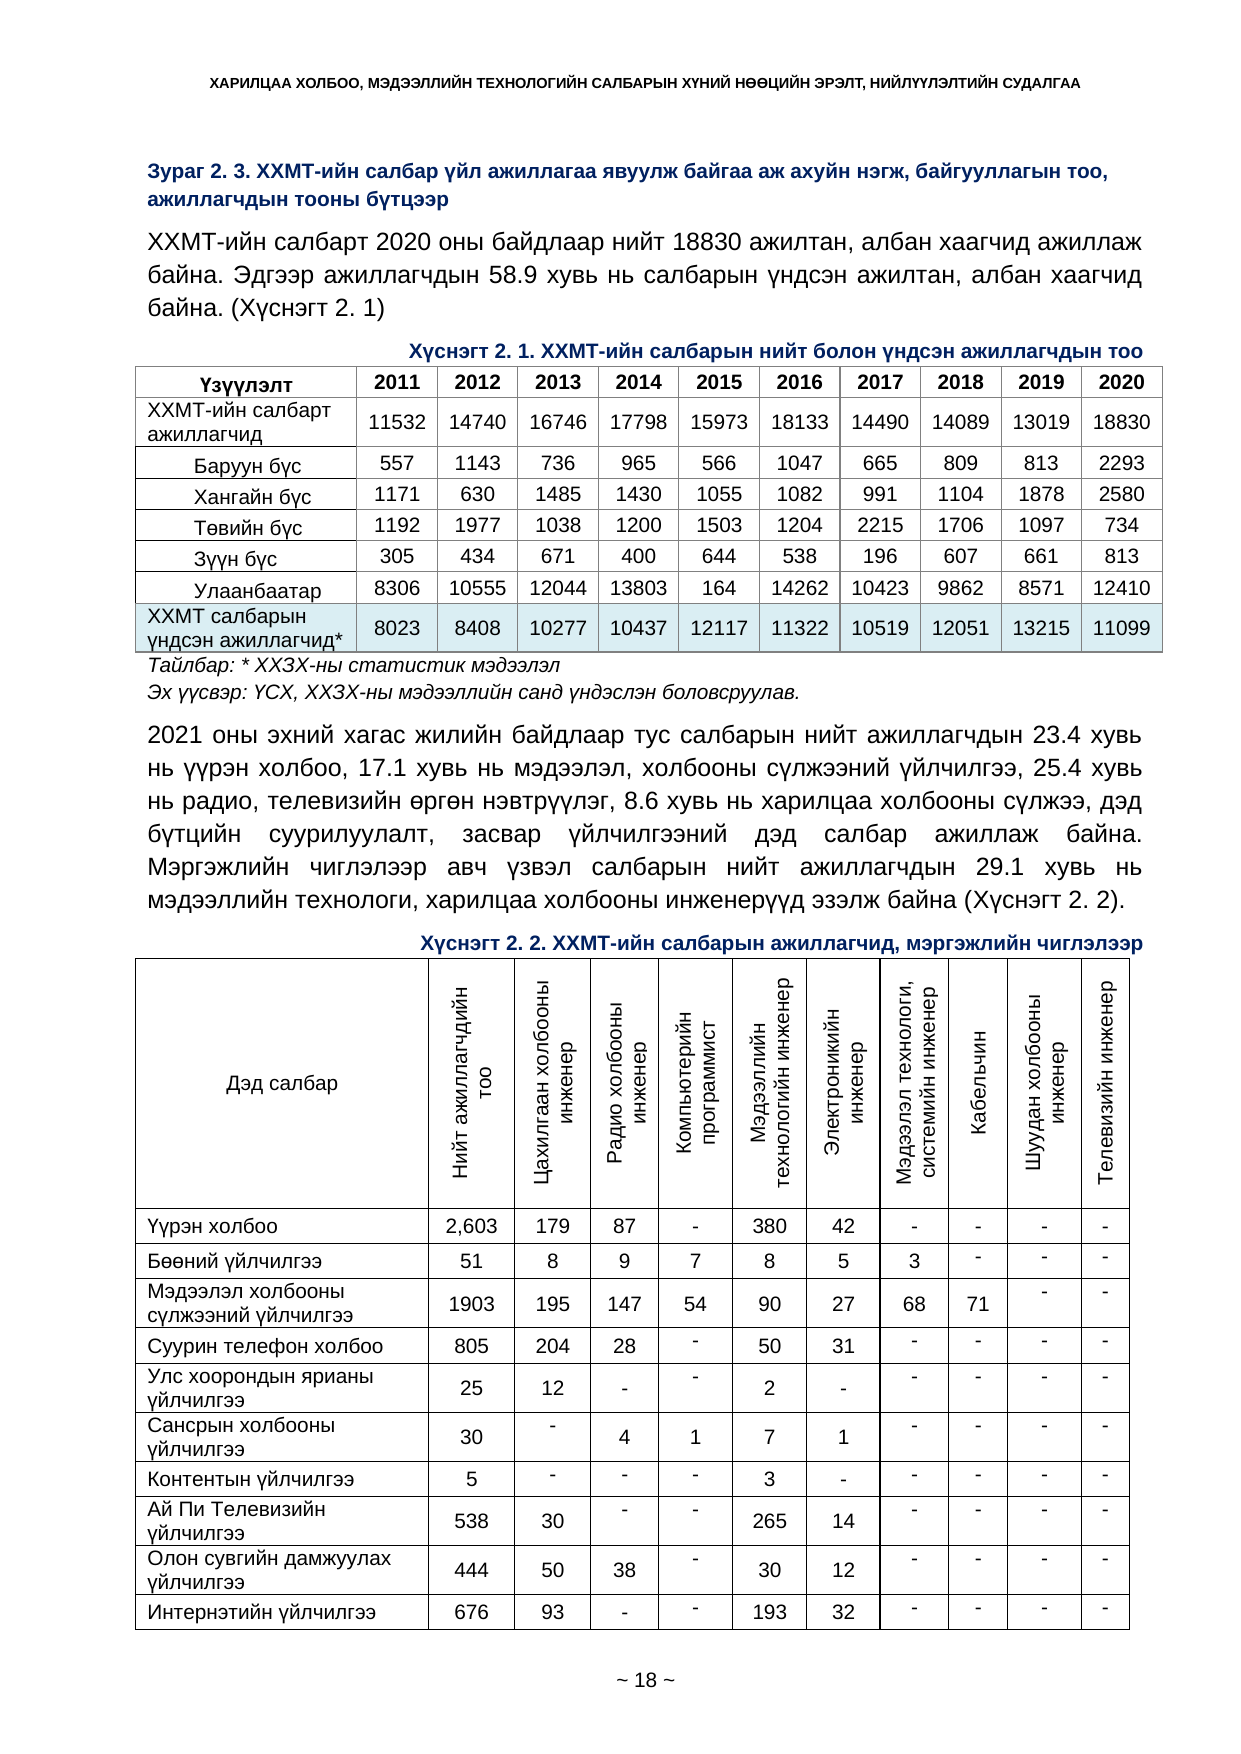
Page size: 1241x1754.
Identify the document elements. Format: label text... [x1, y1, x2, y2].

table_cell 265 [733, 1497, 806, 1545]
table_cell - [591, 1595, 658, 1629]
table_cell - [1008, 1244, 1081, 1278]
table_cell Интернэтийн үйлчилгээ [136, 1595, 428, 1629]
table_cell 1878 [1002, 479, 1081, 509]
table_header Кабельчин [949, 959, 1007, 1207]
table_cell 630 [438, 479, 517, 509]
table_cell 147 [591, 1279, 658, 1327]
table_header Шуудан холбооны инженер [1008, 959, 1081, 1207]
table_cell 179 [515, 1209, 590, 1243]
table_cell - [1082, 1279, 1129, 1327]
table_cell - [1082, 1462, 1129, 1496]
table_cell Ай Пи Телевизийн үйлчилгээ [136, 1497, 428, 1545]
table_cell Төвийн бүс [136, 510, 356, 540]
table_cell 12 [807, 1546, 879, 1594]
table_cell 42 [807, 1209, 879, 1243]
table_cell 30 [733, 1546, 806, 1594]
table_cell - [881, 1497, 948, 1545]
table_cell 676 [429, 1595, 514, 1629]
table_cell - [881, 1364, 948, 1412]
table_cell 3 [881, 1244, 948, 1278]
table_header Мэдээллийн технологийн инженер [733, 959, 806, 1207]
table_cell - [659, 1328, 732, 1363]
table_cell - [807, 1462, 879, 1496]
table_cell - [591, 1364, 658, 1412]
table_cell 2215 [841, 510, 920, 540]
table_cell 18133 [760, 398, 839, 446]
table_cell - [659, 1595, 732, 1629]
table_cell 1503 [679, 510, 759, 540]
text 2021 оны эхний хагас жилийн байдлаар тус салбарын нийт ажиллагчдын 23.4 хувь нь үүрэн холбоо, 17.1 хувь нь мэдээлэл, холбооны сүлжээний үйлчилгээ, 25.4 хувь нь радио, телевизийн өргөн нэвтрүүлэг, 8.6 хувь нь харилцаа холбооны сүлжээ, дэд бүтцийн суурилуулалт, засвар үйлчилгээний дэд салбар ажиллаж байна. Мэргэжлийн чиглэлээр авч үзвэл салбарын нийт ажиллагчдын 29.1 хувь нь мэдээллийн технологи, харилцаа холбооны инженерүүд эзэлж байна (Хүснэгт 2. 2). [147, 720, 1144, 914]
table_header 2012 [438, 367, 517, 397]
table_cell 557 [357, 447, 437, 477]
table_cell - [1008, 1462, 1081, 1496]
table_cell Үүрэн холбоо [136, 1209, 428, 1243]
table_cell - [1008, 1209, 1081, 1243]
table_cell 1082 [760, 479, 839, 509]
table_cell 12051 [921, 604, 1001, 651]
table_cell 12117 [679, 604, 759, 651]
table_cell 380 [733, 1209, 806, 1243]
table_header 2020 [1082, 367, 1162, 397]
table_cell - [1082, 1244, 1129, 1278]
table_cell - [659, 1364, 732, 1412]
table_cell 809 [921, 447, 1001, 477]
table_header Дэд салбар [136, 959, 428, 1207]
text ХХМТ-ийн салбарт 2020 оны байдлаар нийт 18830 ажилтан, албан хаагчид ажиллаж байна. Эдгээр ажиллагчдын 58.9 хувь нь салбарын үндсэн ажилтан, албан хаагчид байна. (Хүснэгт 2. 1) [147, 227, 1144, 322]
table_cell - [659, 1497, 732, 1545]
table_cell - [949, 1413, 1007, 1461]
table_cell 305 [357, 541, 437, 571]
table_cell 196 [841, 541, 920, 571]
text Эх үүсвэр: ҮСХ, ХХЗХ-ны мэдээллийн санд үндэслэн боловсруулав. [147, 680, 1144, 704]
table_cell 2 [733, 1364, 806, 1412]
table_cell - [1008, 1497, 1081, 1545]
table_cell 11099 [1082, 604, 1162, 651]
table_cell Олон сувгийн дамжуулах үйлчилгээ [136, 1546, 428, 1594]
table_cell - [881, 1462, 948, 1496]
table_header Электроникийн инженер [807, 959, 879, 1207]
table_header 2018 [921, 367, 1001, 397]
table_cell Улс хоорондын ярианы үйлчилгээ [136, 1364, 428, 1412]
table_cell - [1082, 1209, 1129, 1243]
table_cell 1171 [357, 479, 437, 509]
table_cell 644 [679, 541, 759, 571]
table_cell 12 [515, 1364, 590, 1412]
table_header Мэдээлэл технологи, системийн инженер [881, 959, 948, 1207]
table_cell 9862 [921, 572, 1001, 602]
table_cell - [659, 1546, 732, 1594]
table_header 2013 [518, 367, 598, 397]
table_cell - [881, 1595, 948, 1629]
table_cell 1055 [679, 479, 759, 509]
table_cell - [949, 1244, 1007, 1278]
table_cell 9 [591, 1244, 658, 1278]
table_cell 8023 [357, 604, 437, 651]
table_cell 805 [429, 1328, 514, 1363]
table_cell Зүүн бүс [136, 541, 356, 571]
table_cell 1430 [599, 479, 678, 509]
table_cell - [881, 1328, 948, 1363]
table_cell 8 [733, 1244, 806, 1278]
table_cell 87 [591, 1209, 658, 1243]
table_cell - [807, 1364, 879, 1412]
table_cell 1104 [921, 479, 1001, 509]
table_cell 8 [515, 1244, 590, 1278]
table_cell 195 [515, 1279, 590, 1327]
table_cell - [1082, 1497, 1129, 1545]
table_cell 7 [733, 1413, 806, 1461]
table_cell - [1082, 1328, 1129, 1363]
table_cell 68 [881, 1279, 948, 1327]
table_cell 538 [429, 1497, 514, 1545]
table_header 2017 [841, 367, 920, 397]
text Хүснэгт 2. 2. ХХМТ-ийн салбарын ажиллагчид, мэргэжлийн чиглэлээр [147, 931, 1144, 954]
table_header Нийт ажиллагчдийн тоо [429, 959, 514, 1207]
table_cell 965 [599, 447, 678, 477]
table_cell 2293 [1082, 447, 1162, 477]
table_cell 10555 [438, 572, 517, 602]
table_cell 400 [599, 541, 678, 571]
table_cell - [881, 1413, 948, 1461]
table_header 2019 [1002, 367, 1081, 397]
table_cell Баруун бүс [136, 447, 356, 477]
table_header Компьютерийн программист [659, 959, 732, 1207]
table_cell 18830 [1082, 398, 1162, 446]
table_cell 813 [1082, 541, 1162, 571]
table_header Үзүүлэлт [136, 367, 356, 397]
table_cell 10437 [599, 604, 678, 651]
table_header Телевизийн инженер [1082, 959, 1129, 1207]
table_cell 204 [515, 1328, 590, 1363]
table_cell - [515, 1462, 590, 1496]
table_cell 54 [659, 1279, 732, 1327]
text Тайлбар: * ХХЗХ-ны статистик мэдээлэл [147, 653, 1144, 676]
table_cell - [591, 1462, 658, 1496]
table_cell 93 [515, 1595, 590, 1629]
text Хүснэгт 2. 1. ХХМТ-ийн салбарын нийт болон үндсэн ажиллагчдын тоо [147, 338, 1144, 362]
table_cell 1706 [921, 510, 1001, 540]
table_cell 1485 [518, 479, 598, 509]
table_cell 14262 [760, 572, 839, 602]
table_cell ХХМТ салбарын үндсэн ажиллагчид* [136, 604, 356, 651]
table_cell 13803 [599, 572, 678, 602]
table_cell 13215 [1002, 604, 1081, 651]
table_cell 1038 [518, 510, 598, 540]
table_cell Суурин телефон холбоо [136, 1328, 428, 1363]
table_cell Сансрын холбооны үйлчилгээ [136, 1413, 428, 1461]
table_cell Хангайн бүс [136, 479, 356, 509]
table_cell - [1082, 1364, 1129, 1412]
table_cell 736 [518, 447, 598, 477]
table_cell 661 [1002, 541, 1081, 571]
table_cell 1204 [760, 510, 839, 540]
table_cell - [949, 1595, 1007, 1629]
text Зураг 2. 3. ХХМТ-ийн салбар үйл ажиллагаа явуулж байгаа аж ахуйн нэгж, байгууллагын тоо, ажиллагчдын тооны бүтцээр [147, 159, 1144, 211]
table_cell - [949, 1462, 1007, 1496]
table_cell - [515, 1413, 590, 1461]
table_cell 5 [429, 1462, 514, 1496]
table_cell - [949, 1497, 1007, 1545]
table_cell 7 [659, 1244, 732, 1278]
table_cell 1200 [599, 510, 678, 540]
table_cell 1977 [438, 510, 517, 540]
table_cell 14740 [438, 398, 517, 446]
table_cell 50 [515, 1546, 590, 1594]
table_cell 14089 [921, 398, 1001, 446]
table_header 2016 [760, 367, 839, 397]
table_cell 665 [841, 447, 920, 477]
table_cell - [1008, 1328, 1081, 1363]
table_cell 4 [591, 1413, 658, 1461]
table_cell 11532 [357, 398, 437, 446]
table_cell 434 [438, 541, 517, 571]
table_cell 1047 [760, 447, 839, 477]
table_cell 1 [807, 1413, 879, 1461]
table_cell - [1008, 1279, 1081, 1327]
table_cell Контентын үйлчилгээ [136, 1462, 428, 1496]
table_cell - [1082, 1413, 1129, 1461]
table_cell 12410 [1082, 572, 1162, 602]
table_cell 5 [807, 1244, 879, 1278]
table_cell 32 [807, 1595, 879, 1629]
table_cell - [949, 1328, 1007, 1363]
table_cell - [881, 1209, 948, 1243]
table_cell - [1082, 1595, 1129, 1629]
table_cell 607 [921, 541, 1001, 571]
table_cell - [1008, 1546, 1081, 1594]
table_cell 14490 [841, 398, 920, 446]
table_cell 11322 [760, 604, 839, 651]
table_cell - [1082, 1546, 1129, 1594]
table_cell 12044 [518, 572, 598, 602]
table_cell 10277 [518, 604, 598, 651]
table_cell 2,603 [429, 1209, 514, 1243]
table_cell 90 [733, 1279, 806, 1327]
table_cell 991 [841, 479, 920, 509]
table_cell 17798 [599, 398, 678, 446]
table_header Радио холбооны инженер [591, 959, 658, 1207]
table_cell Мэдээлэл холбооны сүлжээний үйлчилгээ [136, 1279, 428, 1327]
table_cell 1903 [429, 1279, 514, 1327]
table_header Цахилгаан холбооны инженер [515, 959, 590, 1207]
table_cell 27 [807, 1279, 879, 1327]
table_cell 38 [591, 1546, 658, 1594]
table_cell 813 [1002, 447, 1081, 477]
table_cell - [1008, 1595, 1081, 1629]
table_cell 28 [591, 1328, 658, 1363]
table_cell 734 [1082, 510, 1162, 540]
table_cell 10423 [841, 572, 920, 602]
table_cell 30 [515, 1497, 590, 1545]
table_cell - [659, 1462, 732, 1496]
table_cell Улаанбаатар [136, 572, 356, 602]
table_cell 2580 [1082, 479, 1162, 509]
table_cell - [1008, 1413, 1081, 1461]
table_cell 50 [733, 1328, 806, 1363]
table_cell 164 [679, 572, 759, 602]
table_cell 16746 [518, 398, 598, 446]
table_cell - [881, 1546, 948, 1594]
table_cell ХХМТ-ийн салбарт ажиллагчид [136, 398, 356, 446]
table_cell 538 [760, 541, 839, 571]
table_cell 10519 [841, 604, 920, 651]
table_cell 13019 [1002, 398, 1081, 446]
table_cell 14 [807, 1497, 879, 1545]
table_cell 193 [733, 1595, 806, 1629]
table_cell - [1008, 1364, 1081, 1412]
table_cell 51 [429, 1244, 514, 1278]
table_cell 1 [659, 1413, 732, 1461]
table_cell - [949, 1209, 1007, 1243]
table_cell 8571 [1002, 572, 1081, 602]
table_cell - [659, 1209, 732, 1243]
table_cell 15973 [679, 398, 759, 446]
table_cell - [949, 1546, 1007, 1594]
table_cell 31 [807, 1328, 879, 1363]
table_cell 8306 [357, 572, 437, 602]
table_cell 71 [949, 1279, 1007, 1327]
table_header 2014 [599, 367, 678, 397]
table_cell 8408 [438, 604, 517, 651]
table_header 2011 [357, 367, 437, 397]
table_cell 3 [733, 1462, 806, 1496]
table_cell - [949, 1364, 1007, 1412]
table_cell 25 [429, 1364, 514, 1412]
table_cell - [591, 1497, 658, 1545]
table_cell 671 [518, 541, 598, 571]
table_cell 1143 [438, 447, 517, 477]
table_cell Бөөний үйлчилгээ [136, 1244, 428, 1278]
table_cell 444 [429, 1546, 514, 1594]
table_cell 30 [429, 1413, 514, 1461]
table_header 2015 [679, 367, 759, 397]
table_cell 566 [679, 447, 759, 477]
table_cell 1097 [1002, 510, 1081, 540]
table_cell 1192 [357, 510, 437, 540]
